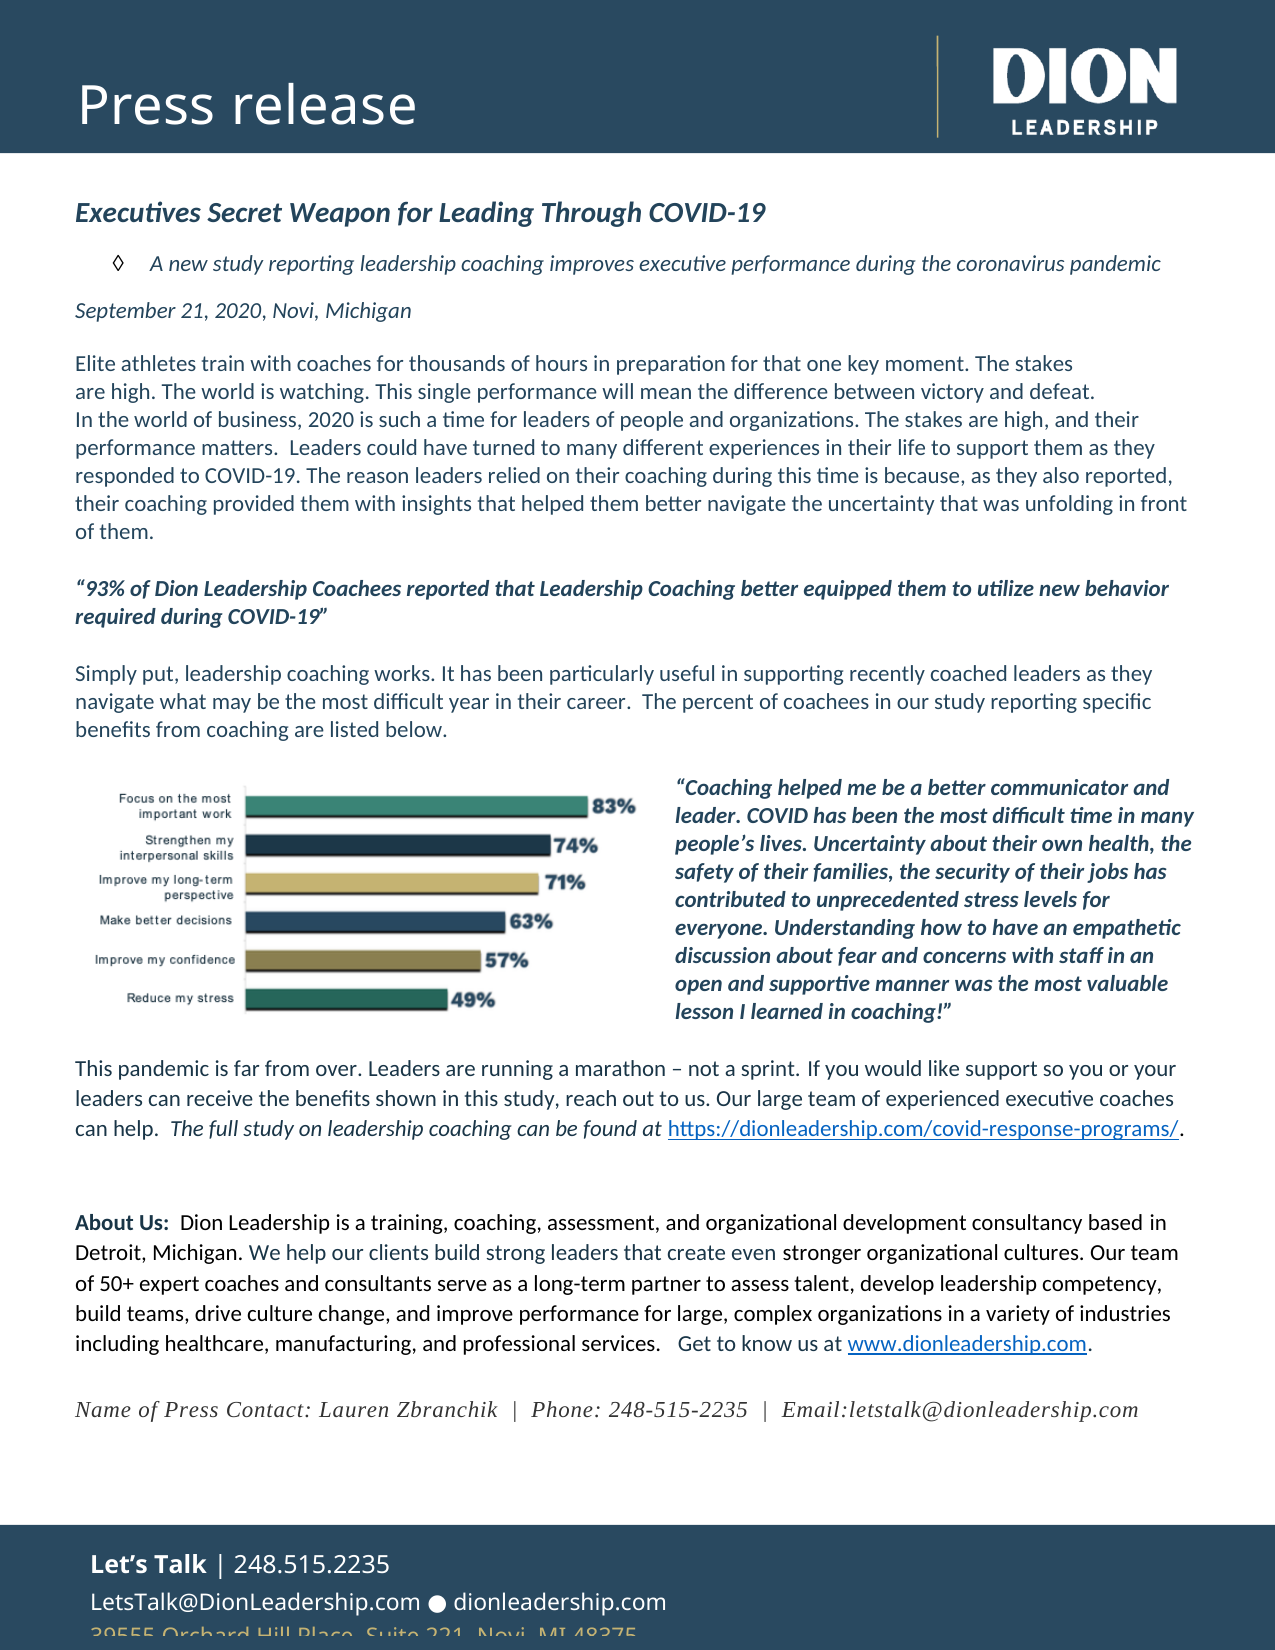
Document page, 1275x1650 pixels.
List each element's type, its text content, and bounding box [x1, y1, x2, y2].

text “93% of Dion Leadership Coachees reported that Leadership Coaching better equipped them to utilize new behavior required during COVID-19” [75, 574, 1200, 630]
text Elite athletes train with coaches for thousands of hours in preparation for that one key moment. The stakes [75, 349, 1200, 377]
text September 21, 2020, Novi, Michigan [75, 277, 1200, 324]
list A new study reporting leadership coaching improves executive performance during the coronavirus pandemic [112, 230, 1200, 277]
text Executives Secret Weapon for Leading Through COVID-19 [75, 183, 1200, 230]
picture [958, 18, 1202, 153]
text Simply put, leadership coaching works. It has been particularly useful in supporting recently coached leaders as they navigate what may be the most difficult year in their career. The percent of coachees in our study reporting specific benefits from coaching are listed below. [75, 659, 1200, 743]
text “Coaching helped me be a better communicator and leader. COVID has been the most difficult time in many people’s lives. Uncertainty about their own health, the safety of their families, the security of their jobs has contributed to unprecedented stress levels for everyone. Understanding how to have an empathetic discussion about fear and concerns with staff in an open and supportive manner was the most valuable lesson I learned in coaching!” [675, 773, 1200, 1025]
text Name of Press Contact: Lauren Zbranchik | Phone: 248-515-2235 | Email:letstalk@dionleadership.com [75, 1376, 1200, 1423]
text About Us: Dion Leadership is a training, coaching, assessment, and organizational development consultancy based in Detroit, Michigan. We help our clients build strong leaders that create even stronger organizational cultures. Our team of 50+ expert coaches and consultants serve as a long-term partner to assess talent, develop leadership competency, build teams, drive culture change, and improve performance for large, complex organizations in a variety of industries including healthcare, manufacturing, and professional services. Get to know us at www.dionleadership.com. [75, 1208, 1200, 1357]
text In the world of business, 2020 is such a time for leaders of people and organizations. The stakes are high, and their performance matters. Leaders could have turned to many different experiences in their life to support them as they responded to COVID-19. The reason leaders relied on their coaching during this time is because, as they also reported, their coaching provided them with insights that helped them better navigate the uncertainty that was unfolding in front of them. [75, 405, 1200, 545]
picture [75, 772, 638, 1023]
text are high. The world is watching. This single performance will mean the difference between victory and defeat. [75, 377, 1200, 405]
text This pandemic is far from over. Leaders are running a marathon – not a sprint. If you would like support so you or your leaders can receive the benefits shown in this study, reach out to us. Our large team of experienced executive coaches can help. The full study on leadership coaching can be found at https://dionleadership.com/covid-response-programs/. [75, 1054, 1200, 1142]
